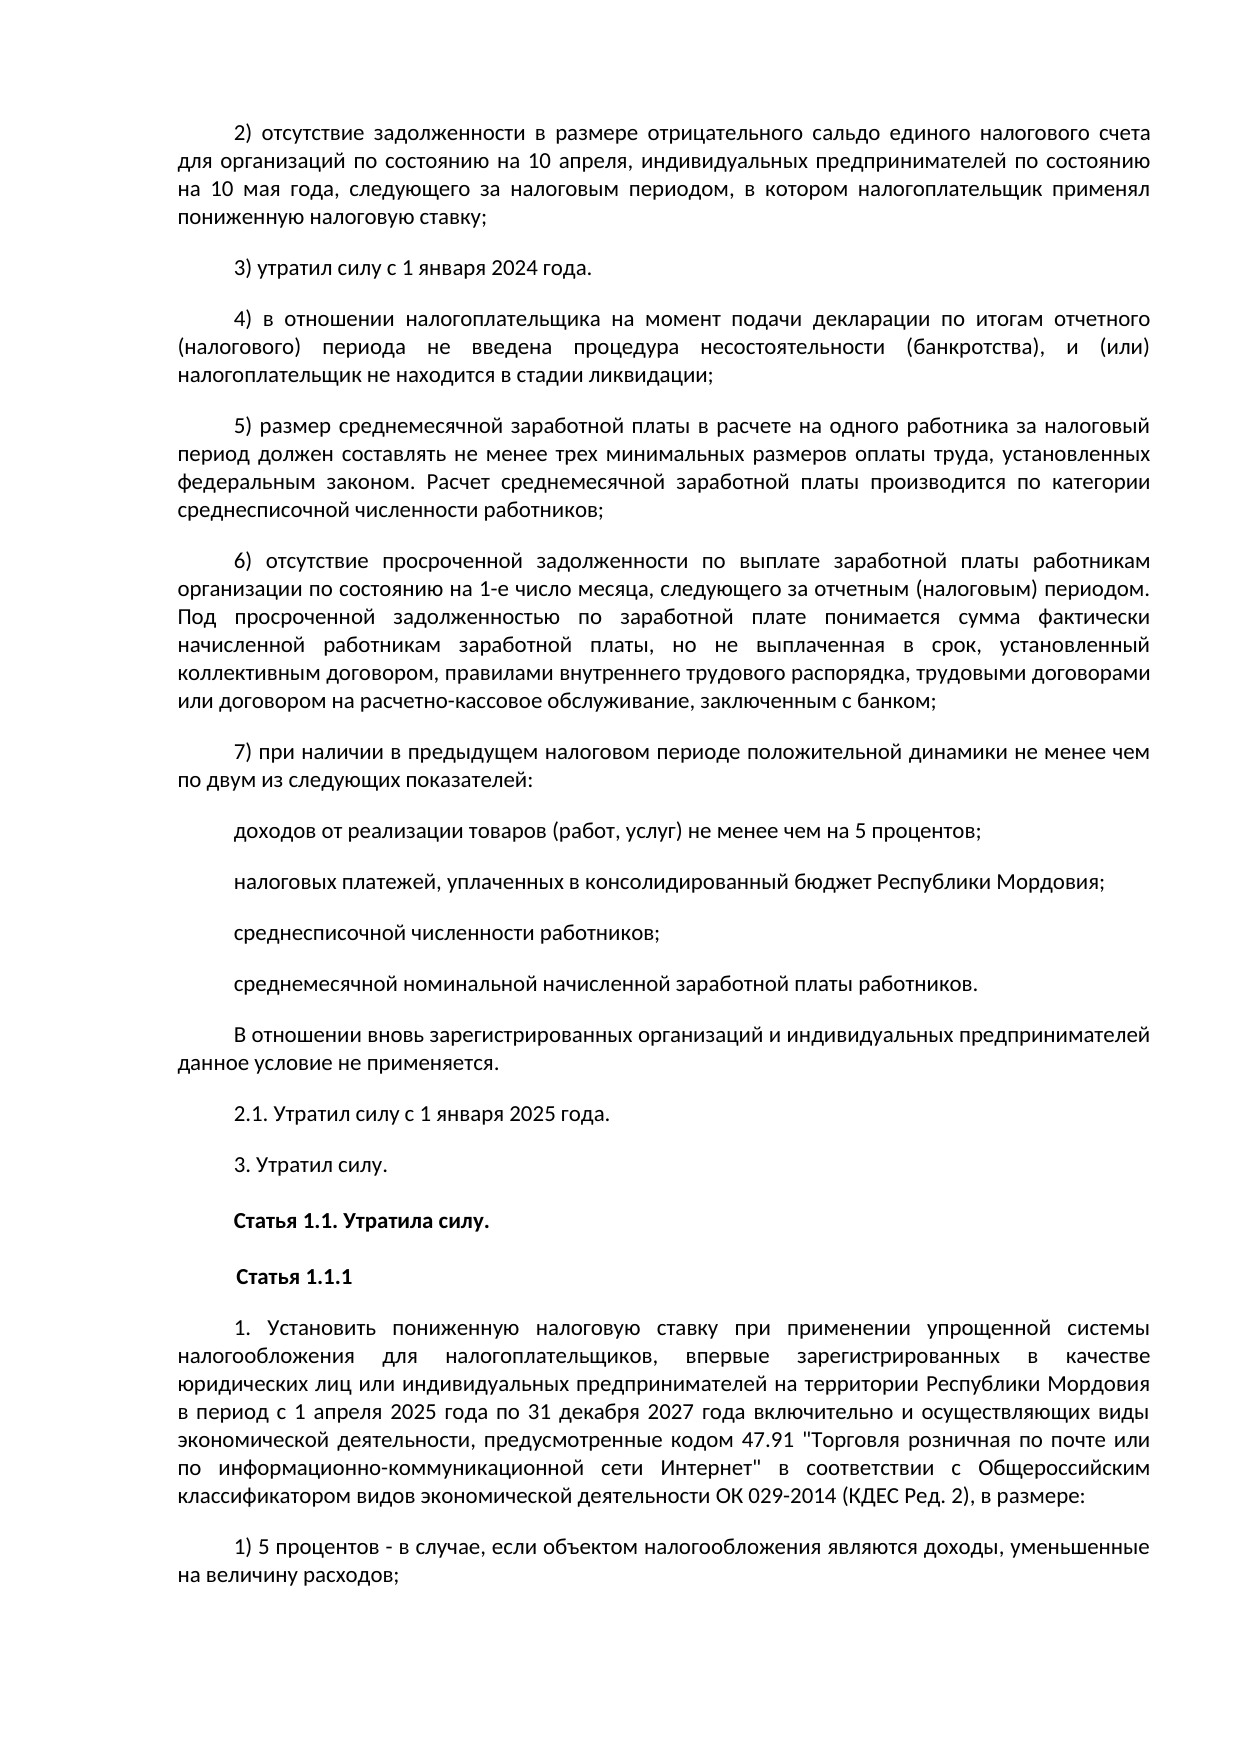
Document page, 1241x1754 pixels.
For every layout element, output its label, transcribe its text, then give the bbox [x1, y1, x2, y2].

text 2.1. Утратил силу с 1 января 2025 года. [177, 1099, 1152, 1127]
text 2) отсутствие задолженности в размере отрицательного сальдо единого налогового счета для организаций по состоянию на 10 апреля, индивидуальных предпринимателей по состоянию на 10 мая года, следующего за налоговым периодом, в котором налогоплательщик применял пониженную налоговую ставку; [177, 118, 1152, 230]
text 7) при наличии в предыдущем налоговом периоде положительной динамики не менее чем по двум из следующих показателей: [177, 737, 1152, 793]
text 1. Установить пониженную налоговую ставку при применении упрощенной системы налогообложения для налогоплательщиков, впервые зарегистрированных в качестве юридических лиц или индивидуальных предпринимателей на территории Республики Мордовия в период с 1 апреля 2025 года по 31 декабря 2027 года включительно и осуществляющих виды экономической деятельности, предусмотренные кодом 47.91 "Торговля розничная по почте или по информационно-коммуникационной сети Интернет" в соответствии с Общероссийским классификатором видов экономической деятельности ОК 029-2014 (КДЕС Ред. 2), в размере: [177, 1313, 1152, 1509]
text доходов от реализации товаров (работ, услуг) не менее чем на 5 процентов; [177, 816, 1152, 844]
title Статья 1.1. Утратила силу. [177, 1206, 1152, 1234]
text 4) в отношении налогоплательщика на момент подачи декларации по итогам отчетного (налогового) периода не введена процедура несостоятельности (банкротства), и (или) налогоплательщик не находится в стадии ликвидации; [177, 304, 1152, 388]
text среднесписочной численности работников; [177, 918, 1152, 946]
text среднемесячной номинальной начисленной заработной платы работников. [177, 969, 1152, 997]
text В отношении вновь зарегистрированных организаций и индивидуальных предпринимателей данное условие не применяется. [177, 1020, 1152, 1076]
text 6) отсутствие просроченной задолженности по выплате заработной платы работникам организации по состоянию на 1-е число месяца, следующего за отчетным (налоговым) периодом. Под просроченной задолженностью по заработной плате понимается сумма фактически начисленной работникам заработной платы, но не выплаченная в срок, установленный коллективным договором, правилами внутреннего трудового распорядка, трудовыми договорами или договором на расчетно-кассовое обслуживание, заключенным с банком; [177, 546, 1152, 714]
text Статья 1.1.1 [177, 1262, 1152, 1290]
text 3. Утратил силу. [177, 1150, 1152, 1178]
text 3) утратил силу с 1 января 2024 года. [177, 253, 1152, 281]
text налоговых платежей, уплаченных в консолидированный бюджет Республики Мордовия; [177, 867, 1152, 895]
text 5) размер среднемесячной заработной платы в расчете на одного работника за налоговый период должен составлять не менее трех минимальных размеров оплаты труда, установленных федеральным законом. Расчет среднемесячной заработной платы производится по категории среднесписочной численности работников; [177, 411, 1152, 523]
text 1) 5 процентов - в случае, если объектом налогообложения являются доходы, уменьшенные на величину расходов; [177, 1532, 1152, 1588]
